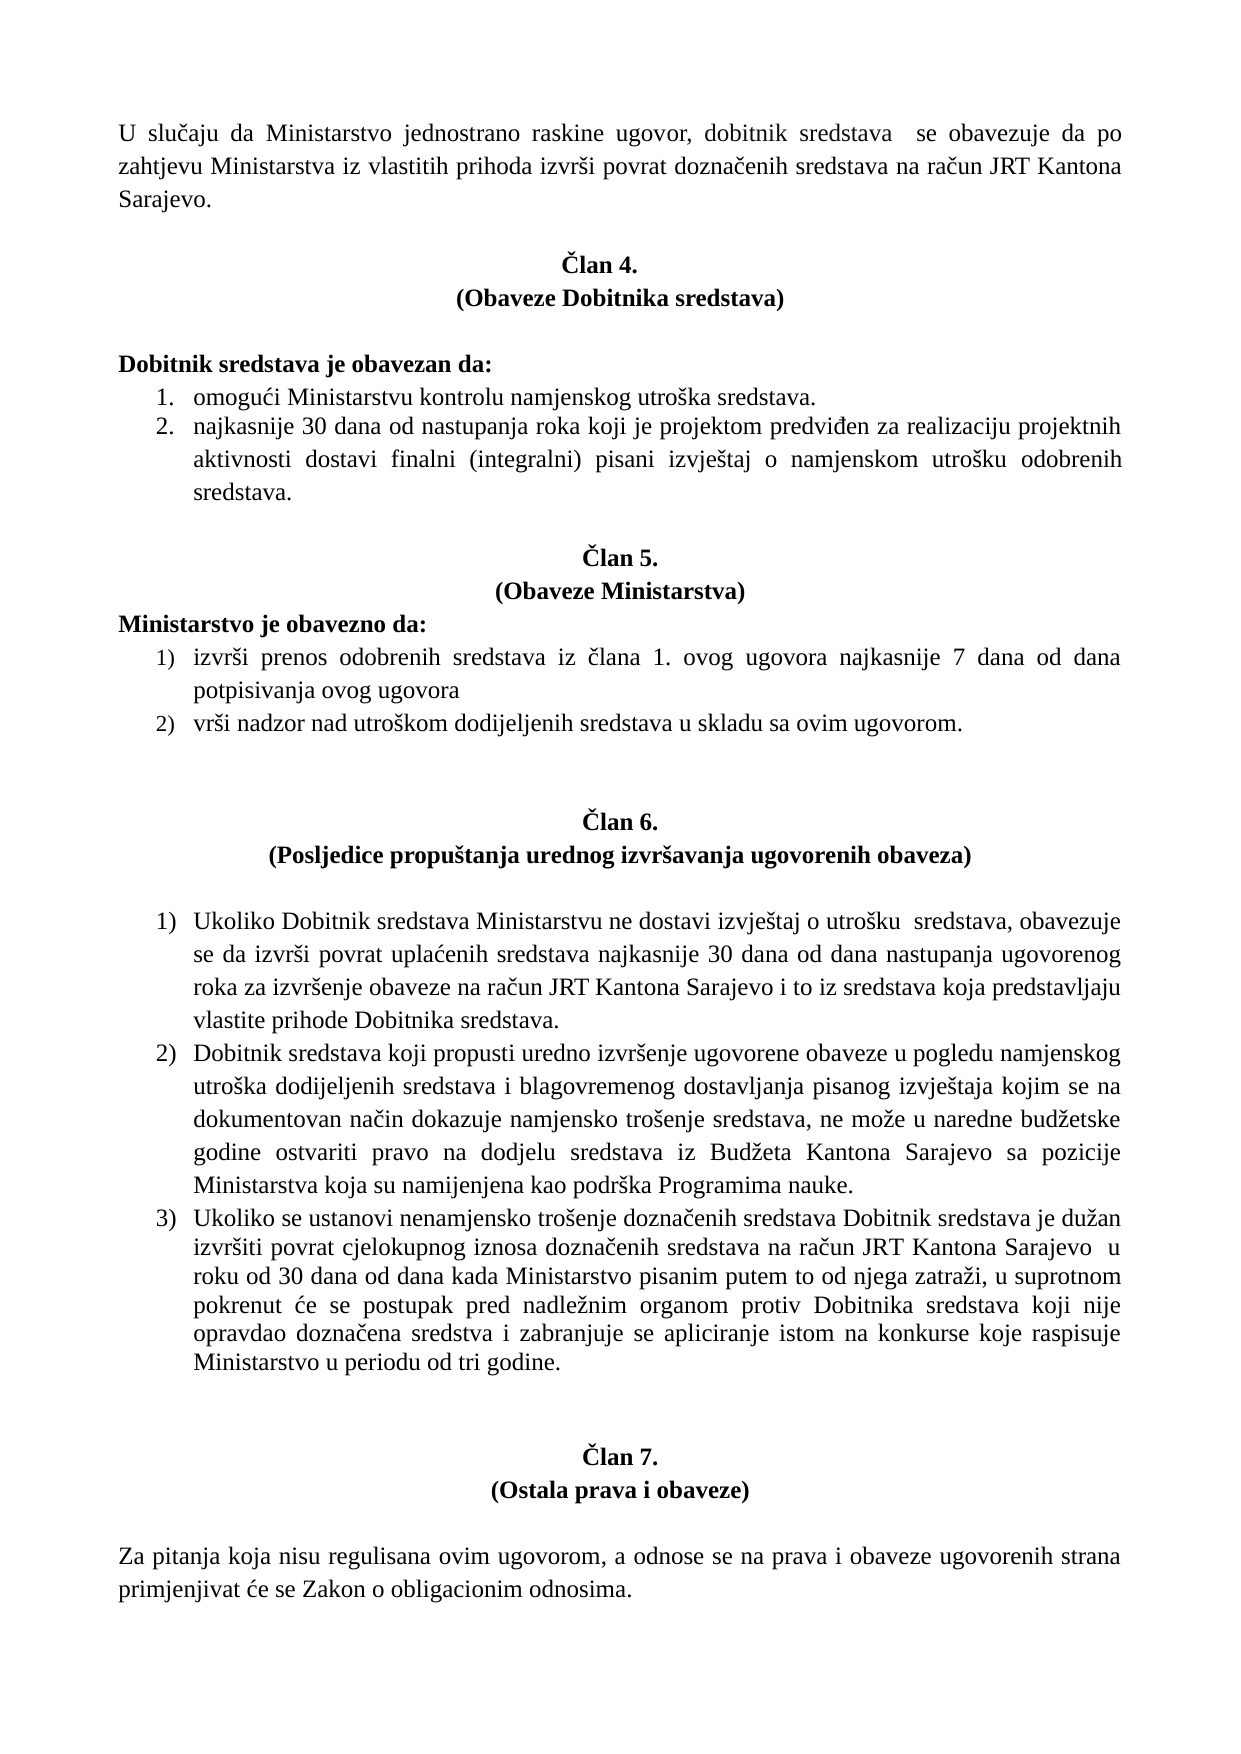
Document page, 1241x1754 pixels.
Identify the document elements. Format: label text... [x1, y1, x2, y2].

text (Ostala prava i obaveze) [118, 1475, 1122, 1504]
text Član 7. [118, 1442, 1122, 1471]
text Član 4. [487, 250, 1122, 279]
text Član 5. [118, 543, 1122, 572]
text Ministarstvo je obavezno da: [118, 609, 1122, 638]
text (Posljedice propuštanja urednog izvršavanja ugovorenih obaveza) [118, 840, 1122, 869]
text U slučaju da Ministarstvo jednostrano raskine ugovor, dobitnik sredstava se obavezuje da po zahtjevu Ministarstva iz vlastitih prihoda izvrši povrat doznačenih sredstava na račun JRT Kantona Sarajevo. [118, 118, 1122, 213]
list najkasnije 30 dana od nastupanja roka koji je projektom predviđen za realizaciju projektnih aktivnosti dostavi finalni (integralni) pisani izvještaj o namjenskom utrošku odobrenih sredstava. [156, 411, 1122, 506]
list Dobitnik sredstava koji propusti uredno izvršenje ugovorene obaveze u pogledu namjenskog utroška dodijeljenih sredstava i blagovremenog dostavljanja pisanog izvještaja kojim se na dokumentovan način dokazuje namjensko trošenje sredstava, ne može u naredne budžetske godine ostvariti pravo na dodjelu sredstava iz Budžeta Kantona Sarajevo sa pozicije Ministarstva koja su namijenjena kao podrška Programima nauke. [156, 1038, 1122, 1199]
text (Obaveze Ministarstva) [118, 576, 1122, 605]
text Dobitnik sredstava je obavezan da: [118, 349, 1122, 378]
list Ukoliko se ustanovi nenamjensko trošenje doznačenih sredstava Dobitnik sredstava je dužan izvršiti povrat cjelokupnog iznosa doznačenih sredstava na račun JRT Kantona Sarajevo u roku od 30 dana od dana kada Ministarstvo pisanim putem to od njega zatraži, u suprotnom pokrenut će se postupak pred nadležnim organom protiv Dobitnika sredstava koji nije opravdao doznačena sredstva i zabranjuje se apliciranje istom na konkurse koje raspisuje Ministarstvo u periodu od tri godine. [156, 1203, 1122, 1376]
list vrši nadzor nad utroškom dodijeljenih sredstava u skladu sa ovim ugovorom. [156, 708, 1122, 737]
list izvrši prenos odobrenih sredstava iz člana 1. ovog ugovora najkasnije 7 dana od dana potpisivanja ovog ugovora [156, 642, 1122, 704]
list Ukoliko Dobitnik sredstava Ministarstvu ne dostavi izvještaj o utrošku sredstava, obavezuje se da izvrši povrat uplaćenih sredstava najkasnije 30 dana od dana nastupanja ugovorenog roka za izvršenje obaveze na račun JRT Kantona Sarajevo i to iz sredstava koja predstavljaju vlastite prihode Dobitnika sredstava. [156, 906, 1122, 1034]
text Član 6. [118, 807, 1122, 836]
text (Obaveze Dobitnika sredstava) [118, 283, 1122, 312]
text Za pitanja koja nisu regulisana ovim ugovorom, a odnose se na prava i obaveze ugovorenih strana primjenjivat će se Zakon o obligacionim odnosima. [118, 1541, 1122, 1603]
list omogući Ministarstvu kontrolu namjenskog utroška sredstava. [156, 382, 1122, 411]
